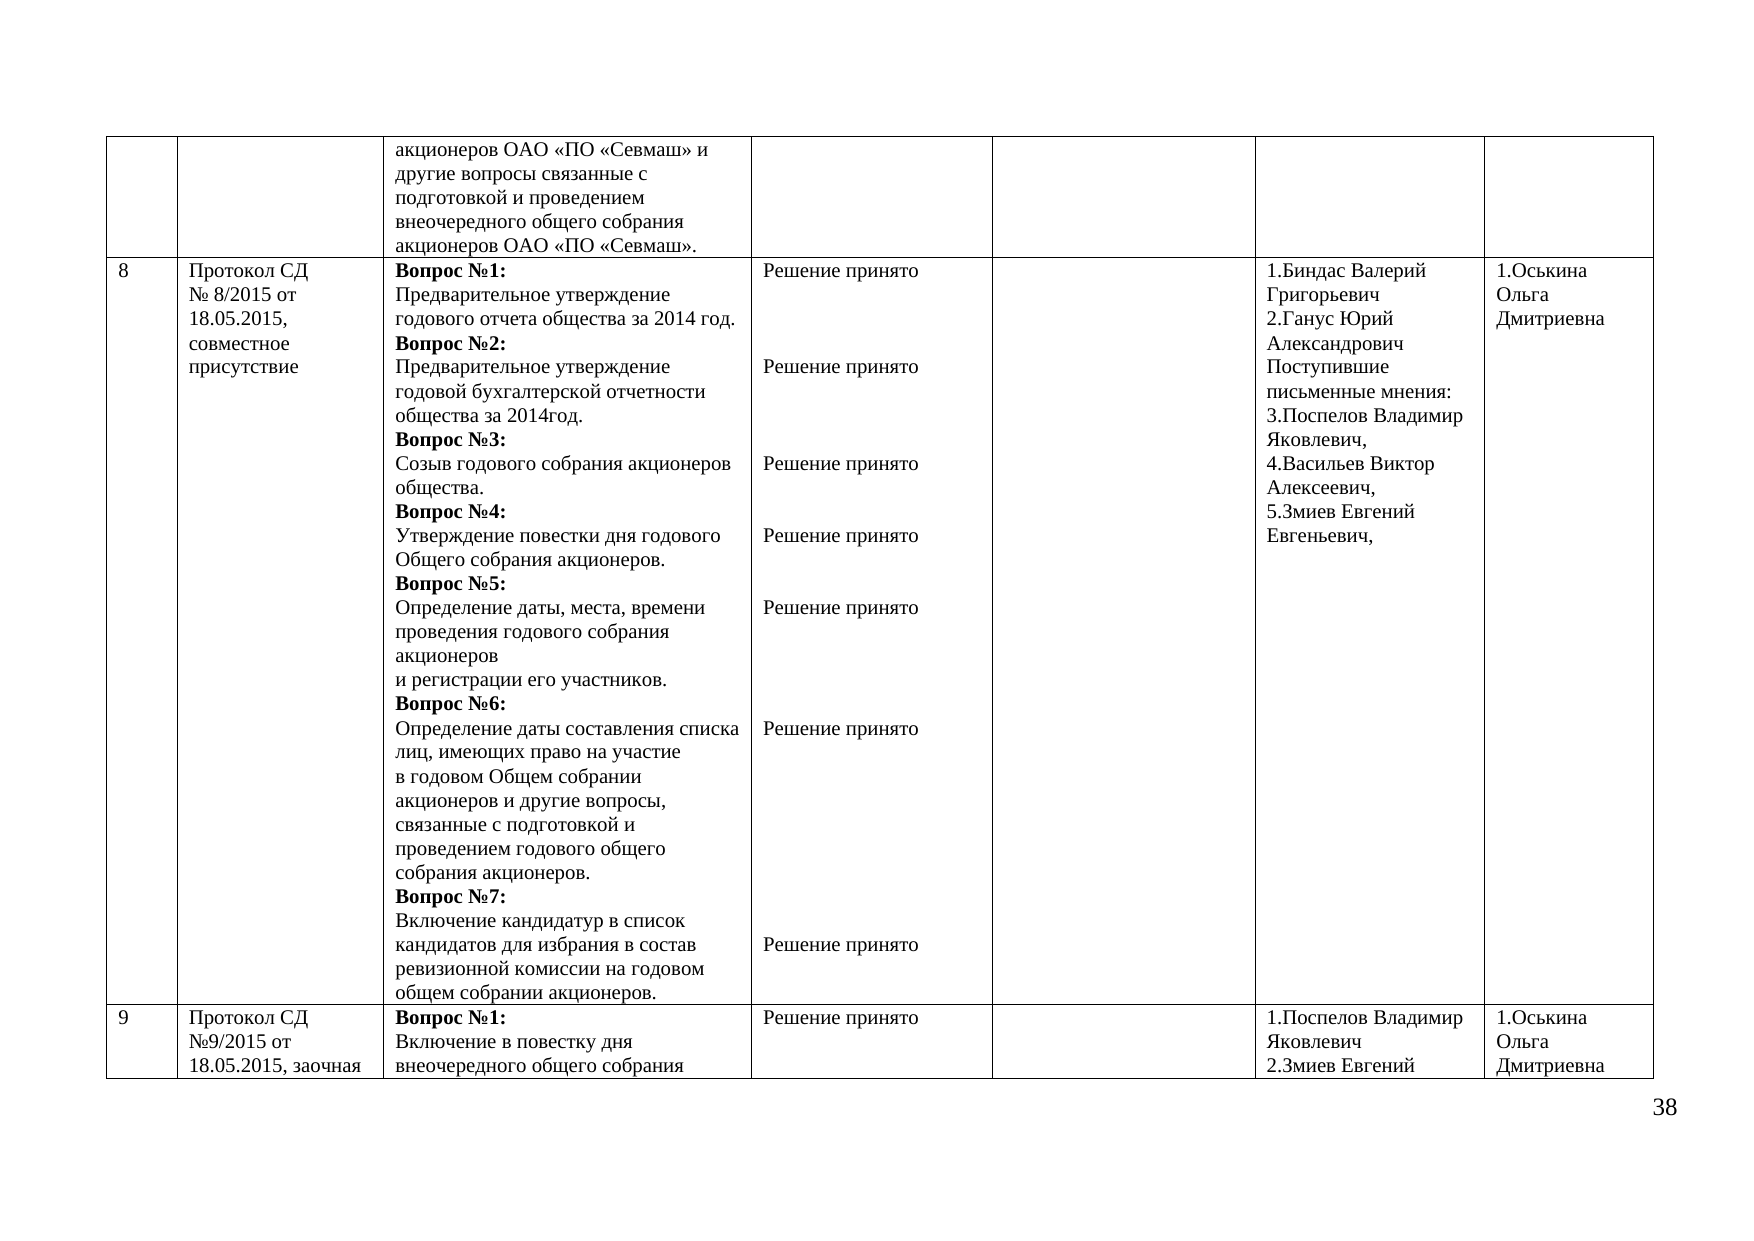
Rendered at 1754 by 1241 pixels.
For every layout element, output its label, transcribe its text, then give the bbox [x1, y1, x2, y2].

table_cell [1485, 1005, 1653, 1077]
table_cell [1485, 137, 1653, 257]
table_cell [178, 1005, 383, 1077]
table_cell 7 [107, 137, 177, 257]
table_cell 1.Оськина Ольга Дмитриевна [1485, 258, 1653, 1004]
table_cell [1256, 137, 1484, 257]
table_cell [384, 1005, 751, 1077]
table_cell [384, 137, 751, 257]
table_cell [178, 137, 383, 257]
table_cell Протокол СД № 8/2015 от 18.05.2015, совместное присутствие [178, 258, 383, 1004]
table_cell 1.Биндас Валерий Григорьевич 2.Ганус Юрий Александрович Поступившие письменные мнения: 3.Поспелов Владимир Яковлевич, 4.Васильев Виктор Алексеевич, 5.Змиев Евгений Евгеньевич, [1256, 258, 1484, 1004]
table_cell 9 [107, 1005, 177, 1077]
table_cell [752, 137, 992, 257]
table_cell [993, 258, 1255, 1004]
table_cell [993, 1005, 1255, 1077]
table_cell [1256, 1005, 1484, 1077]
table_cell [993, 137, 1255, 257]
table_cell Решение принято Решение принято Решение принято Решение принято Решение принято Решение принято Решение принято [752, 258, 992, 1004]
table_cell 8 [107, 258, 177, 1004]
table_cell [752, 1005, 992, 1077]
table_cell Вопрос №1: Предварительное утверждение годового отчета общества за 2014 год. Вопрос №2: Предварительное утверждение годовой бухгалтерской отчетности общества за 2014год. Вопрос №3: Созыв годового собрания акционеров общества. Вопрос №4: Утверждение повестки дня годового Общего собрания акционеров. Вопрос №5: Определение даты, места, времени проведения годового собрания акционеров и регистрации его участников. Вопрос №6: Определение даты составления списка лиц, имеющих право на участие в годовом Общем собрании акционеров и другие вопросы, связанные с подготовкой и проведением годового общего собрания акционеров. Вопрос №7: Включение кандидатур в список кандидатов для избрания в состав ревизионной комиссии на годовом общем собрании акционеров. [384, 258, 751, 1004]
